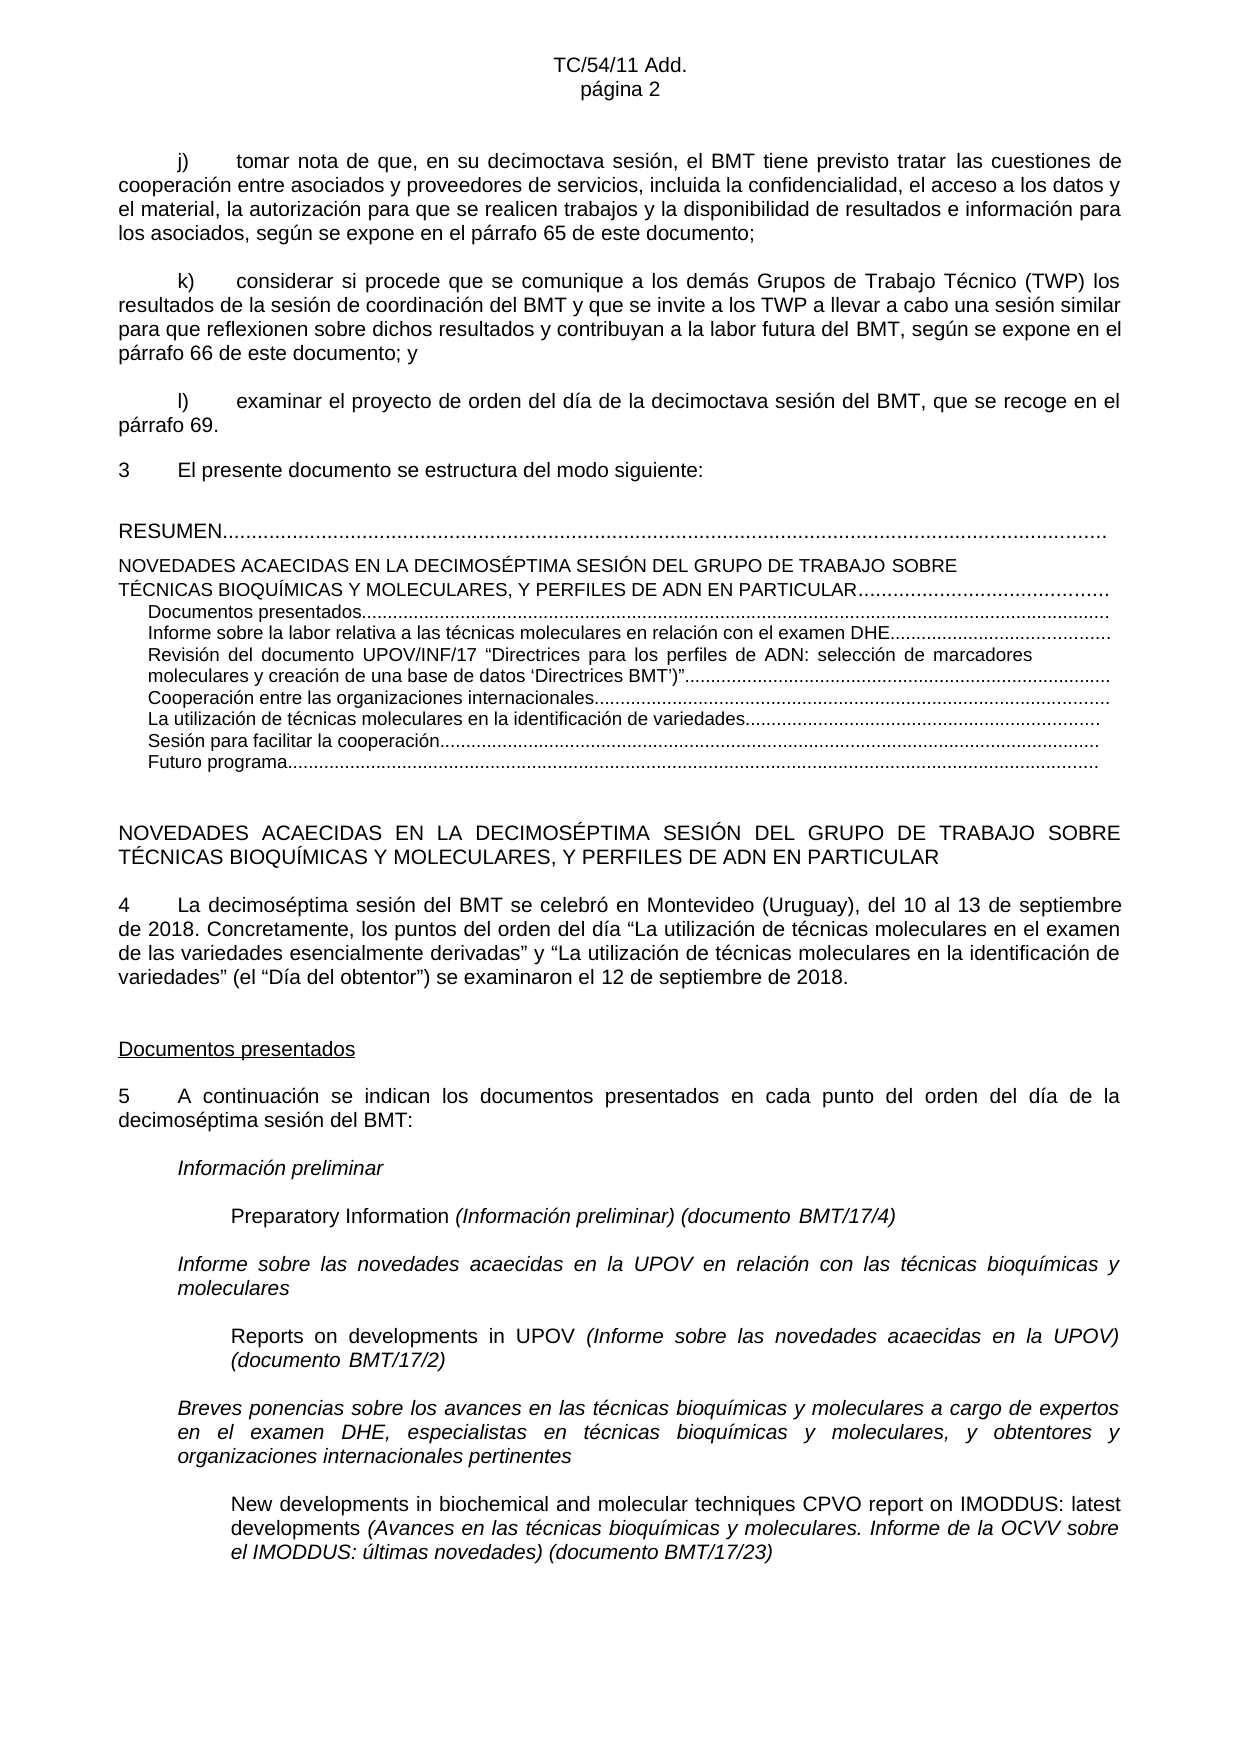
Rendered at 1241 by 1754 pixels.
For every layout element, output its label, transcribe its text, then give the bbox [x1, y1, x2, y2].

text Documentos presentados 2 [148, 600, 1033, 622]
text Sesión para facilitar la cooperación 10 [148, 730, 1033, 751]
text Futuro programa 14 [148, 751, 1033, 773]
subtitle Documentos presentados [118, 1036, 1122, 1060]
text l) examinar el proyecto de orden del día de la decimoctava sesión del BMT, que se recoge en el párrafo 69. [118, 388, 1122, 436]
text NOVEDADES ACAECIDAS EN LA DECIMOSÉPTIMA SESIÓN DEL GRUPO DE TRABAJO SOBRE TÉCNICAS BIOQUÍMICAS Y MOLECULARES, Y PERFILES DE ADN EN PARTICULAR 2 [118, 555, 974, 600]
text k) considerar si procede que se comunique a los demás Grupos de Trabajo Técnico (TWP) los resultados de la sesión de coordinación del BMT y que se invite a los TWP a llevar a cabo una sesión similar para que reflexionen sobre dichos resultados y contribuyan a la labor futura del BMT, según se expone en el párrafo 66 de este documento; y [118, 269, 1122, 364]
text Informe sobre la labor relativa a las técnicas moleculares en relación con el examen DHE 4 [148, 622, 1033, 643]
text La decimoséptima sesión del BMT se celebró en Montevideo (Uruguay), del 10 al 13 de septiembre de 2018. Concretamente, los puntos del orden del día “La utilización de técnicas moleculares en el examen de las variedades esencialmente derivadas” y “La utilización de técnicas moleculares en la identificación de variedades” (el “Día del obtentor”) se examinaron el 12 de septiembre de 2018. [118, 893, 1122, 988]
text New developments in biochemical and molecular techniques CPVO report on IMODDUS: latest developments (Avances en las técnicas bioquímicas y moleculares. Informe de la OCVV sobre el IMODDUS: últimas novedades) (documento BMT/17/23) [231, 1492, 1122, 1563]
text El presente documento se estructura del modo siguiente: [118, 458, 1122, 482]
text La utilización de técnicas moleculares en la identificación de variedades 10 [148, 708, 1033, 730]
text Reports on developments in UPOV (Informe sobre las novedades acaecidas en la UPOV) (documento BMT/17/2) [231, 1324, 1122, 1372]
text Breves ponencias sobre los avances en las técnicas bioquímicas y moleculares a cargo de expertos en el examen DHE, especialistas en técnicas bioquímicas y moleculares, y obtentores y organizaciones internacionales pertinentes [177, 1396, 1122, 1468]
text Preparatory Information (Información preliminar) (documento BMT/17/4) [231, 1204, 1122, 1228]
subtitle NOVEDADES ACAECIDAS EN LA DECIMOSÉPTIMA SESIÓN DEL GRUPO DE TRABAJO SOBRE TÉCNICAS BIOQUÍMICAS Y MOLECULARES, Y PERFILES DE ADN EN PARTICULAR [118, 821, 1122, 869]
text Informe sobre las novedades acaecidas en la UPOV en relación con las técnicas bioquímicas y moleculares [177, 1252, 1122, 1300]
text Cooperación entre las organizaciones internacionales 9 [148, 687, 1033, 708]
text Información preliminar [177, 1156, 1122, 1180]
text RESUMEN 1 [118, 518, 974, 542]
text j) tomar nota de que, en su decimoctava sesión, el BMT tiene previsto tratar las cuestiones de cooperación entre asociados y proveedores de servicios, incluida la confidencialidad, el acceso a los datos y el material, la autorización para que se realicen trabajos y la disponibilidad de resultados e información para los asociados, según se expone en el párrafo 65 de este documento; [118, 149, 1122, 245]
text Revisión del documento UPOV/INF/17 “Directrices para los perfiles de ADN: selección de marcadores moleculares y creación de una base de datos ‘Directrices BMT’)” 5 [148, 643, 1033, 687]
text A continuación se indican los documentos presentados en cada punto del orden del día de la decimoséptima sesión del BMT: [118, 1084, 1122, 1132]
